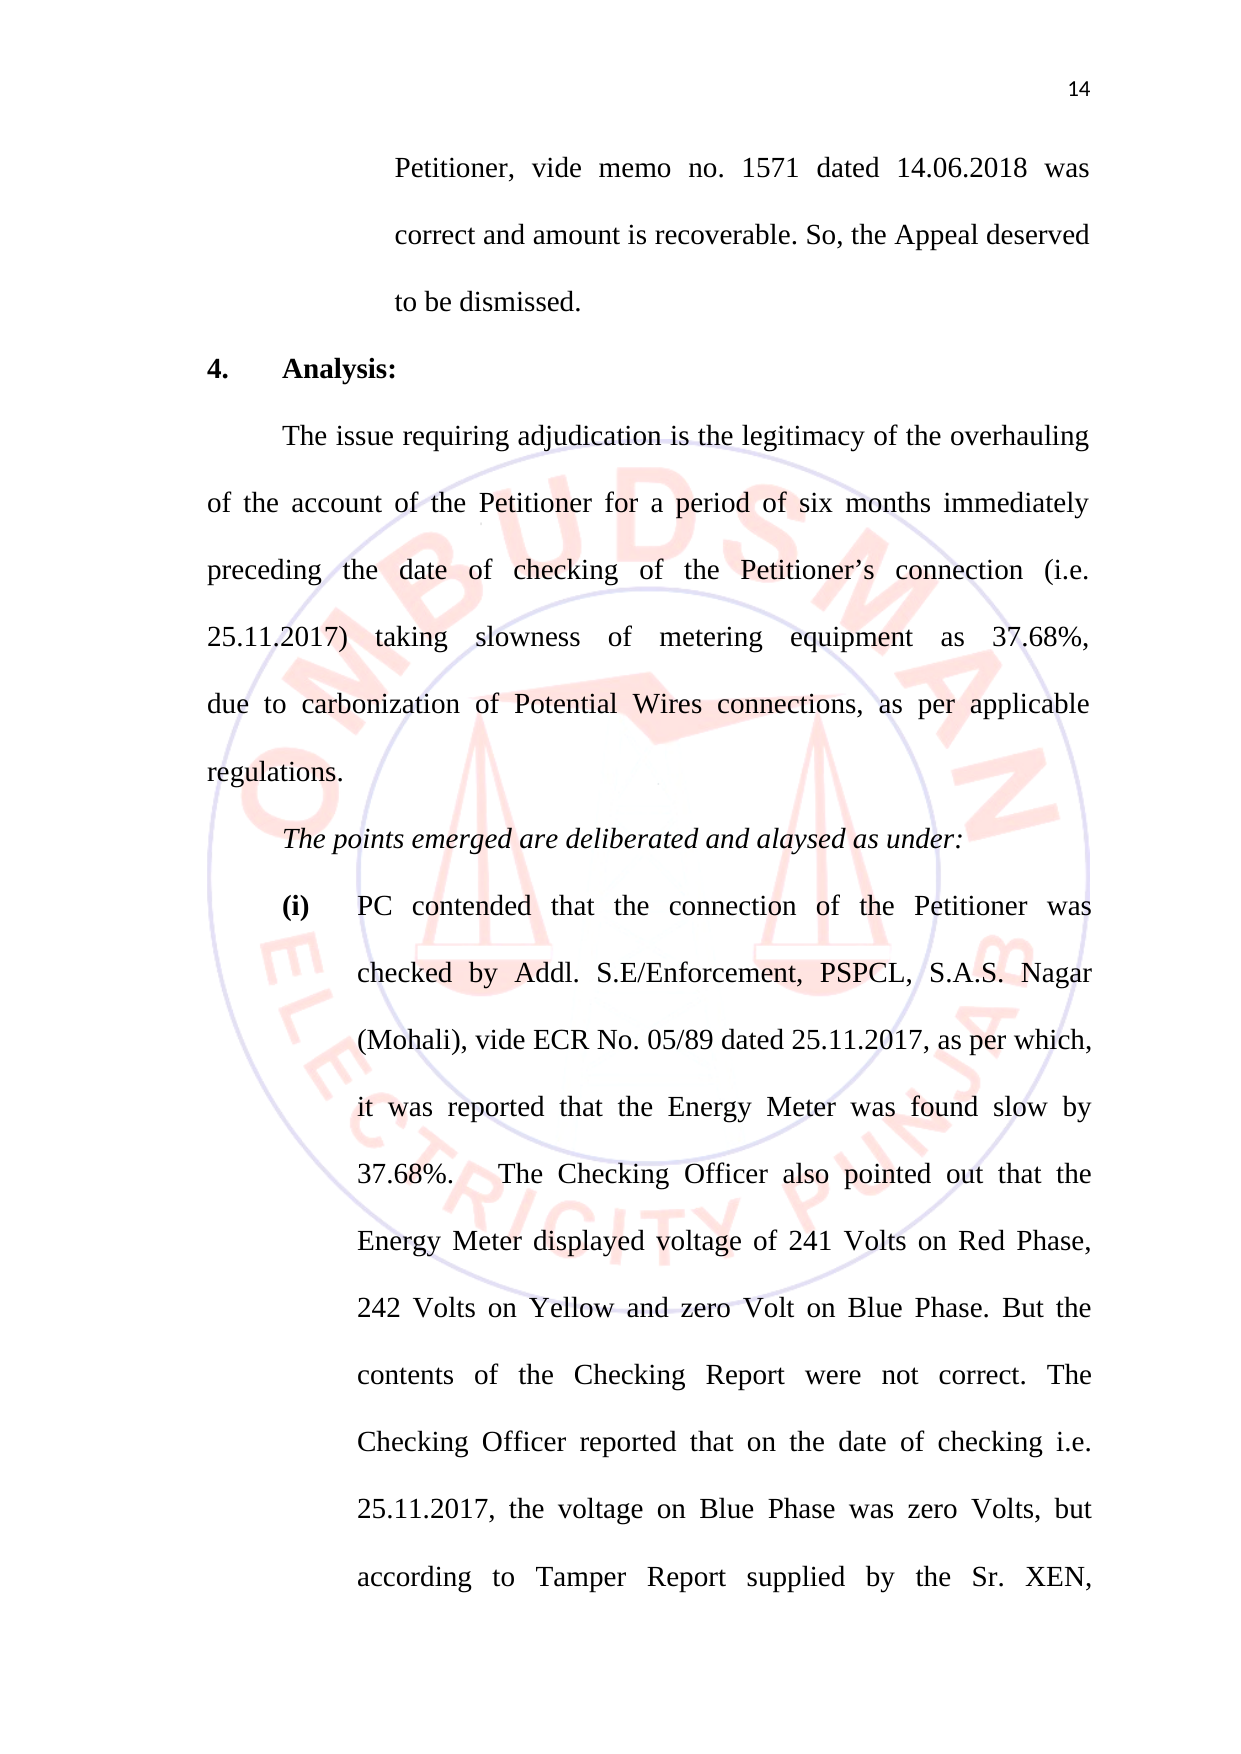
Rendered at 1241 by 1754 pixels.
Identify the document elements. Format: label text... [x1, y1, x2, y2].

list The points emerged are deliberated and alaysed as under: [207, 821, 1090, 854]
list The issue requiring adjudication is the legitimacy of the overhauling of the account of the Petitioner for a period of six months immediately preceding the date of checking of the Petitioner’s connection (i.e. 25.11.2017) taking slowness of metering equipment as 37.68%, due to carbonization of Potential Wires connections, as per applicable regulations. [207, 418, 1090, 787]
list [319, 150, 1090, 318]
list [282, 888, 1093, 1592]
list 4. Analysis: [207, 351, 1090, 385]
